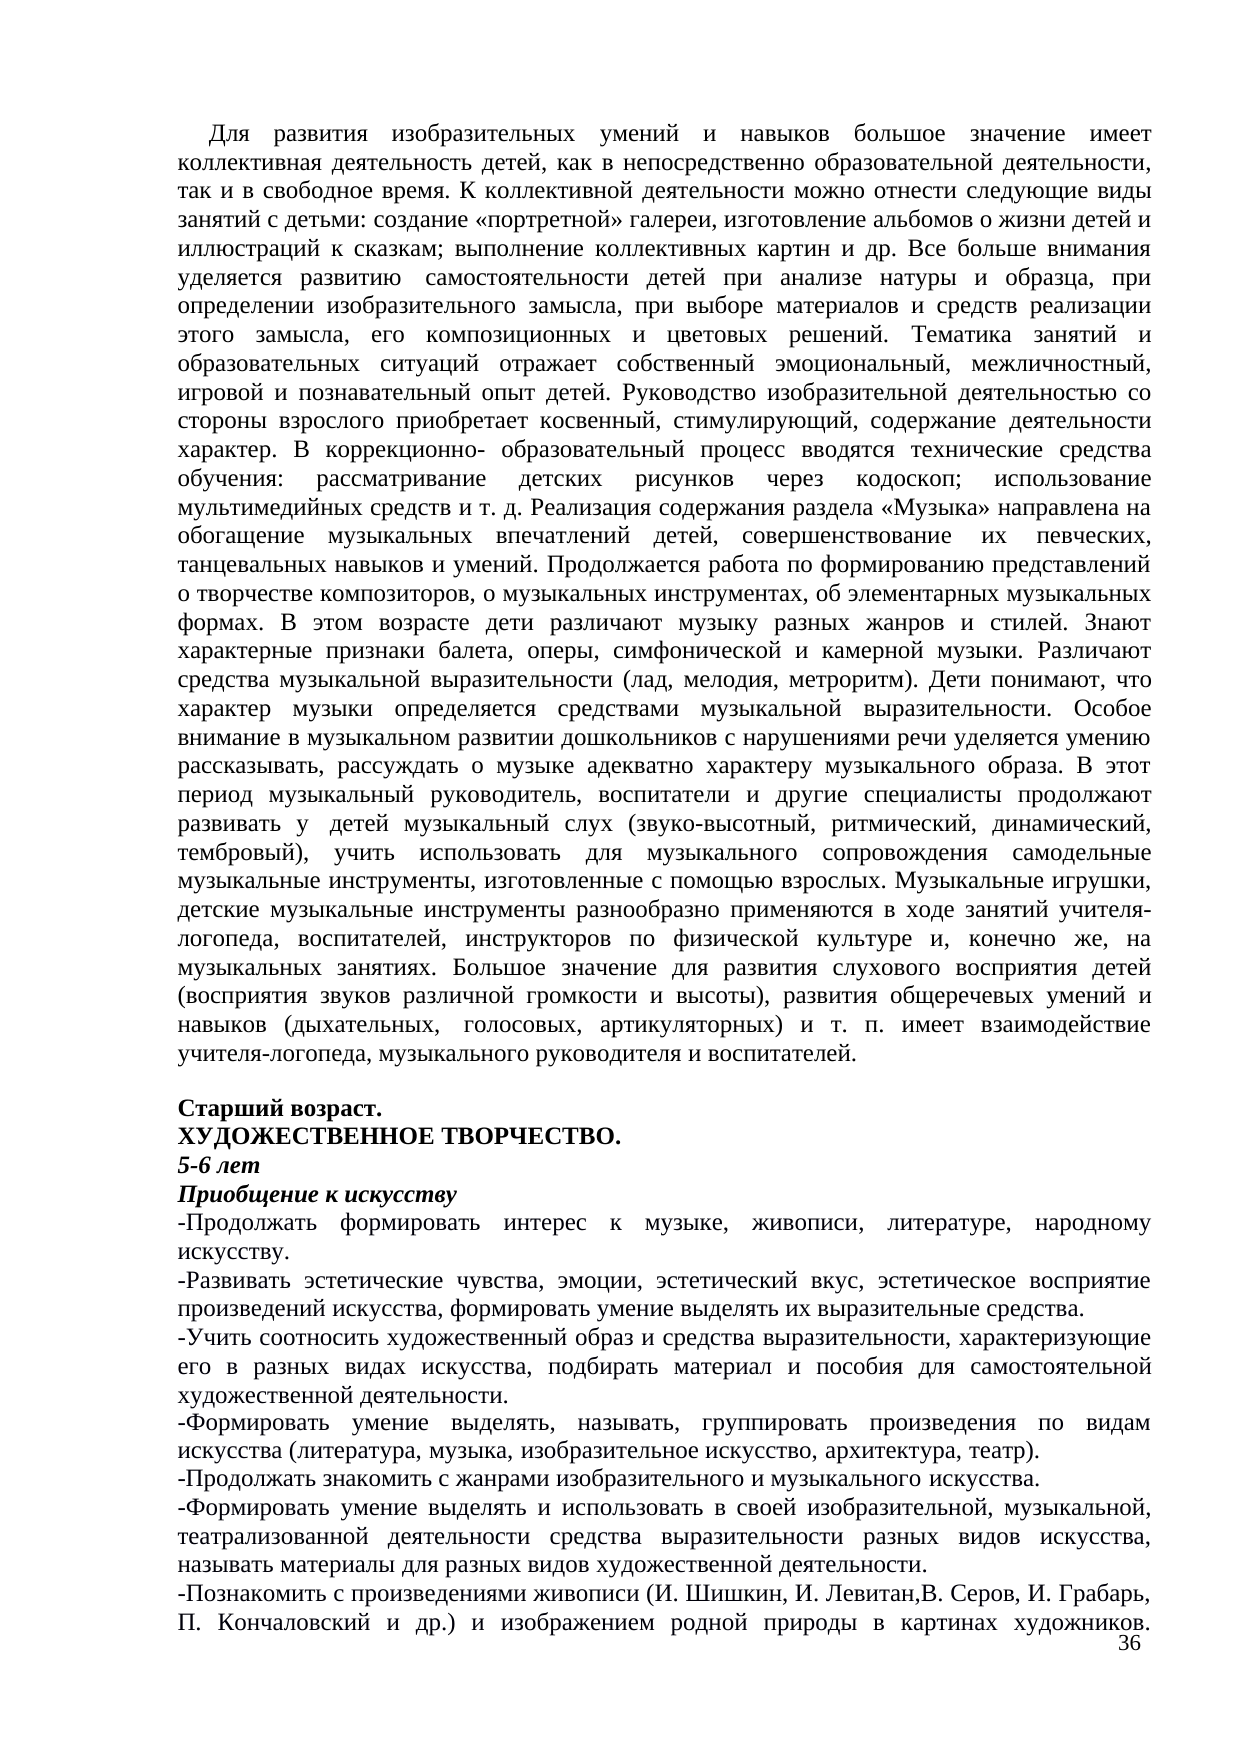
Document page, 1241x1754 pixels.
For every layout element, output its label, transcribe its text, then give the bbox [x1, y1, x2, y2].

list -Формировать умение выделять и использовать в своей изобразительной, музыкальной, театрализованной деятельности средства выразительности разных видов искусства, называть материалы для разных видов художественной деятельности. [177, 1492, 1152, 1578]
text ХУДОЖЕСТВЕННОЕ ТВОРЧЕСТВО. [177, 1122, 1152, 1151]
subtitle 5-6 лет [177, 1151, 1152, 1179]
list -Учить соотносить художественный образ и средства выразительности, характеризующие его в разных видах искусства, подбирать материал и пособия для самостоятельной художественной деятельности. [177, 1322, 1152, 1408]
text Для развития изобразительных умений и навыков большое значение имеет коллективная деятельность детей, как в непосредственно образовательной деятельности, так и в свободное время. К коллективной деятельности можно отнести следующие виды занятий с детьми: создание «портретной» галереи, изготовление альбомов о жизни детей и иллюстраций к сказкам; выполнение коллективных картин и др. Все больше внимания уделяется развитию самостоятельности детей при анализе натуры и образца, при определении изобразительного замысла, при выборе материалов и средств реализации этого замысла, его композиционных и цветовых решений. Тематика занятий и образовательных ситуаций отражает собственный эмоциональный, межличностный, игровой и познавательный опыт детей. Руководство изобразительной деятельностью со стороны взрослого приобретает косвенный, стимулирующий, содержание деятельности характер. В коррекционно- образовательный процесс вводятся технические средства обучения: рассматривание детских рисунков через кодоскоп; использование мультимедийных средств и т. д. Реализация содержания раздела «Музыка» направлена на обогащение музыкальных впечатлений детей, совершенствование их певческих, танцевальных навыков и умений. Продолжается работа по формированию представлений о творчестве композиторов, о музыкальных инструментах, об элементарных музыкальных формах. В этом возрасте дети различают музыку разных жанров и стилей. Знают характерные признаки балета, оперы, симфонической и камерной музыки. Различают средства музыкальной выразительности (лад, мелодия, метроритм). Дети понимают, что характер музыки определяется средствами музыкальной выразительности. Особое внимание в музыкальном развитии дошкольников с нарушениями речи уделяется умению рассказывать, рассуждать о музыке адекватно характеру музыкального образа. В этот период музыкальный руководитель, воспитатели и другие специалисты продолжают развивать у детей музыкальный слух (звуко-высотный, ритмический, динамический, тембровый), учить использовать для музыкального сопровождения самодельные музыкальные инструменты, изготовленные с помощью взрослых. Музыкальные игрушки, детские музыкальные инструменты разнообразно применяются в ходе занятий учителя-логопеда, воспитателей, инструкторов по физической культуре и, конечно же, на музыкальных занятиях. Большое значение для развития слухового восприятия детей (восприятия звуков различной громкости и высоты), развития общеречевых умений и навыков (дыхательных, голосовых, артикуляторных) и т. п. имеет взаимодействие учителя-логопеда, музыкального руководителя и воспитателей. [177, 118, 1152, 1067]
list -Продолжать знакомить с жанрами изобразительного и музыкального искусства. [177, 1464, 1152, 1492]
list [177, 1578, 1152, 1636]
text -Формировать умение выделять, называть, группировать произведения по видам искусства (литература, музыка, изобразительное искусство, архитектура, театр). [177, 1408, 1152, 1464]
subtitle Старший возраст. [177, 1093, 1152, 1122]
text -Развивать эстетические чувства, эмоции, эстетический вкус, эстетическое восприятие произведений искусства, формировать умение выделять их выразительные средства. [177, 1265, 1152, 1322]
text Приобщение к искусству [177, 1179, 1152, 1208]
text -Продолжать формировать интерес к музыке, живописи, литературе, народному искусству. [177, 1208, 1152, 1265]
